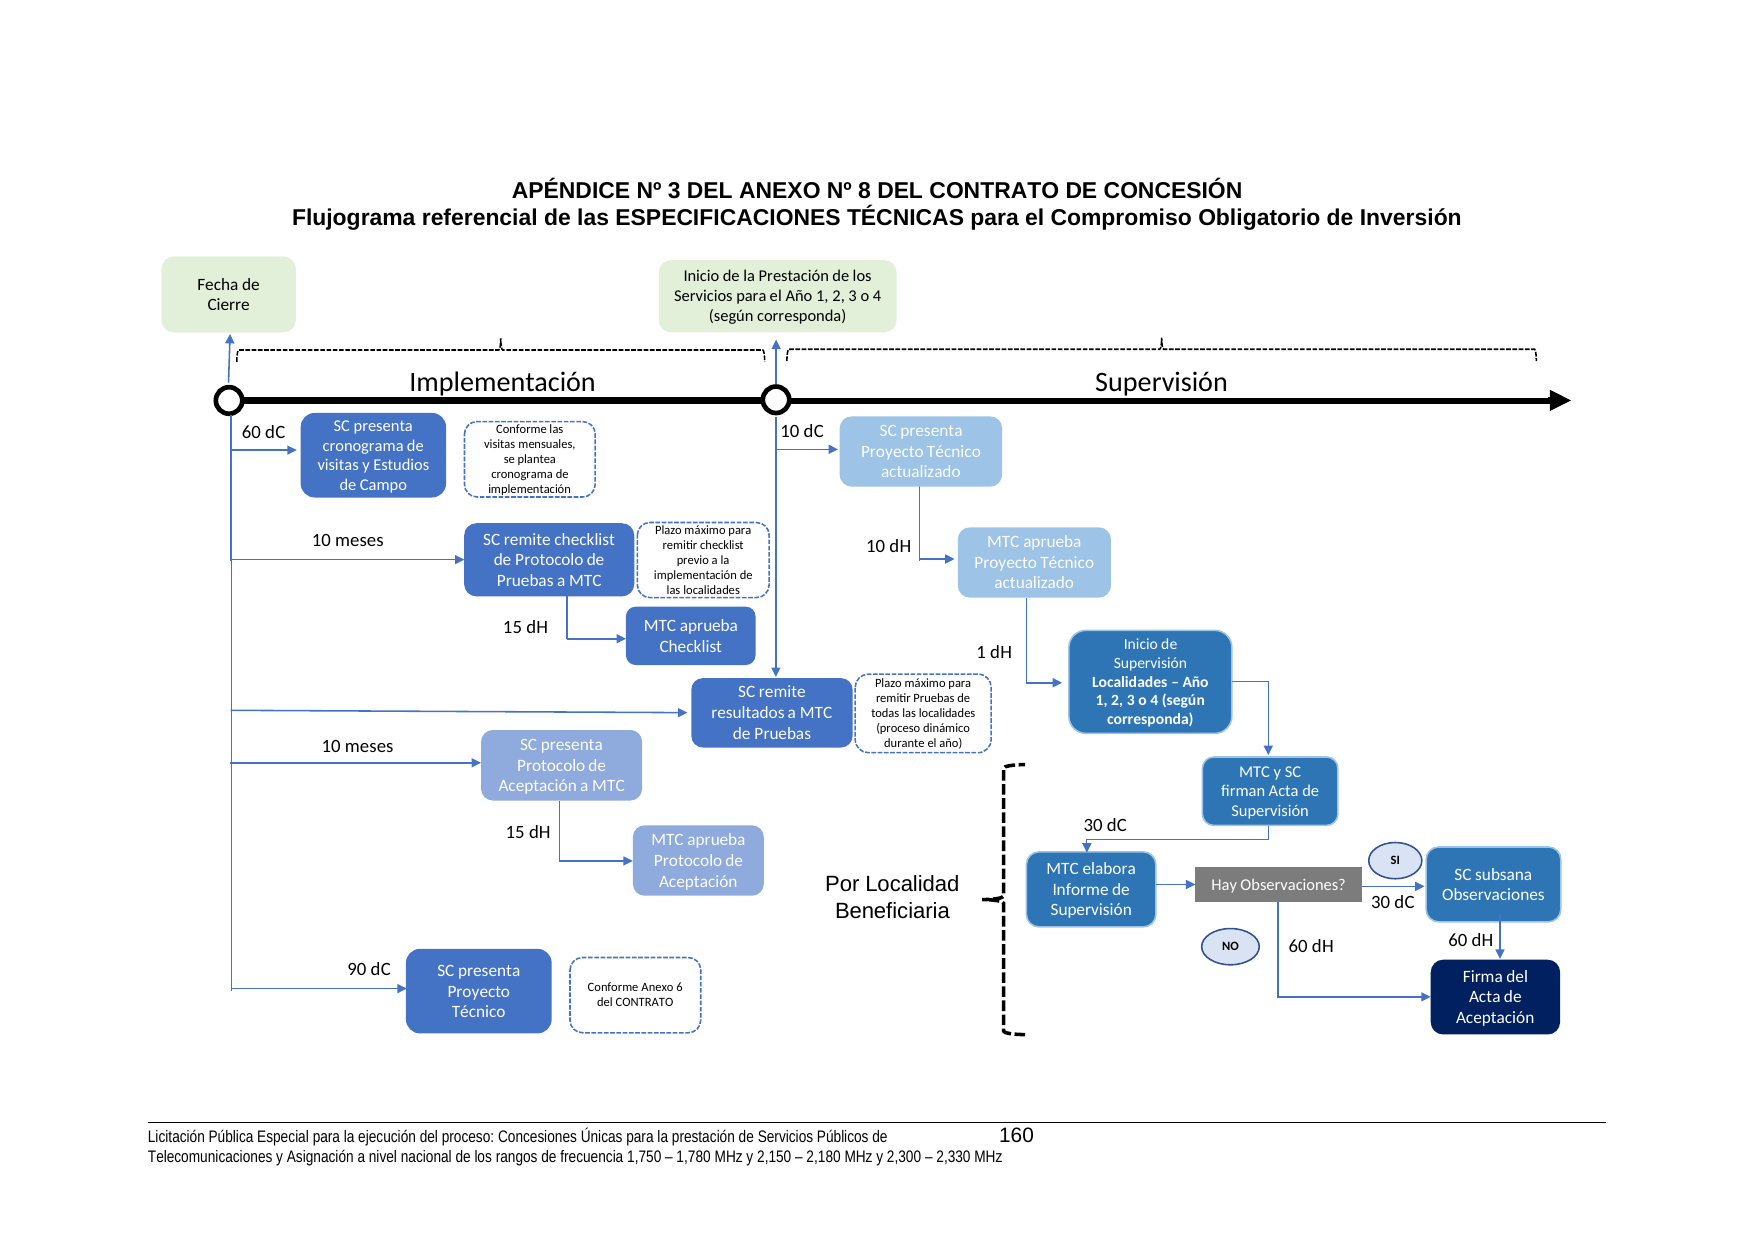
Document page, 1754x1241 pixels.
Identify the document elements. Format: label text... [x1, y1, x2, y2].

text Flujograma referencial de las ESPECIFICACIONES TÉCNICAS para el Compromiso Obligatorio de Inversión [148, 203, 1606, 230]
text APÉNDICE Nº 3 DEL ANEXO Nº 8 DEL CONTRATO DE CONCESIÓN [148, 177, 1606, 203]
